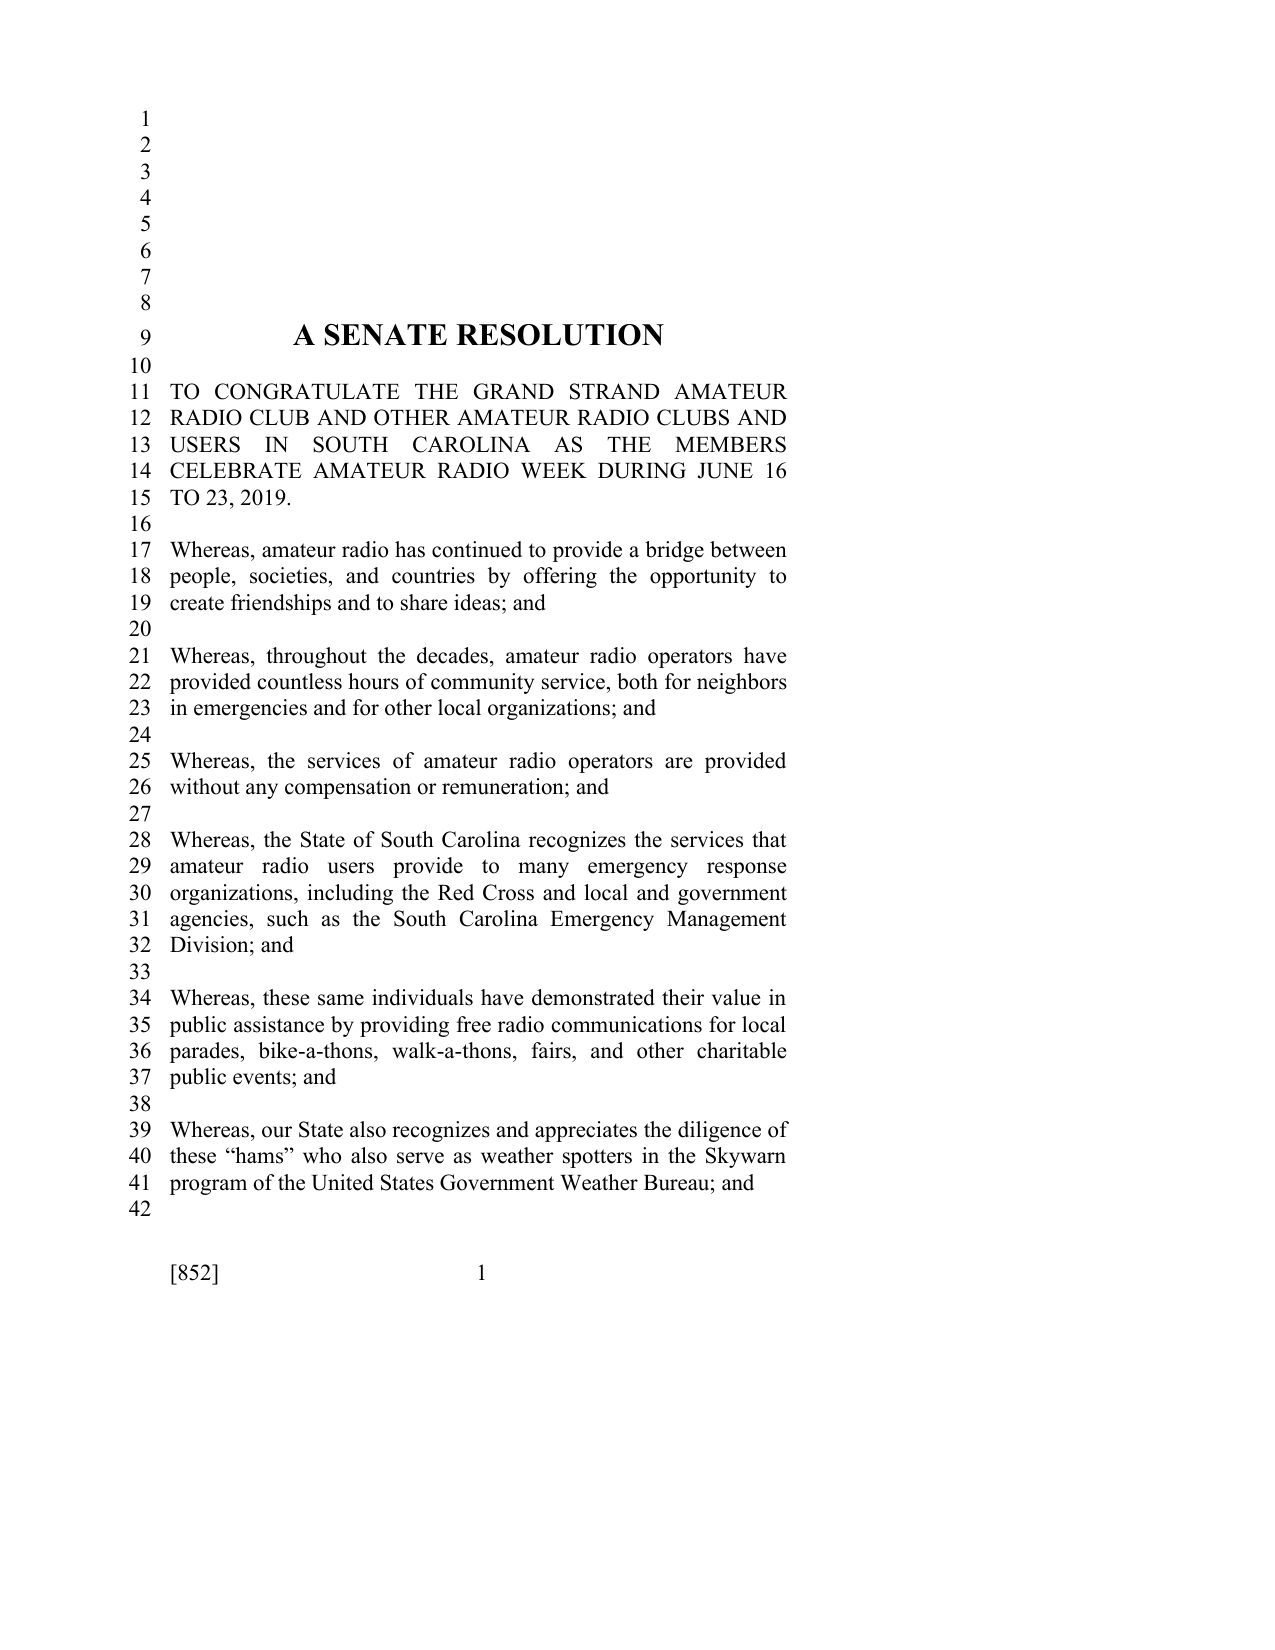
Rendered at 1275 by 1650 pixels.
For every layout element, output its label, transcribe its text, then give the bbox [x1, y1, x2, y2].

text Whereas, the State of South Carolina recognizes the services that amateur radio users provide to many emergency response organizations, including the Red Cross and local and government agencies, such as the South Carolina Emergency Management Division; and [169, 826, 787, 958]
text TO CONGRATULATE THE GRAND STRAND AMATEUR RADIO CLUB AND OTHER AMATEUR RADIO CLUBS AND USERS IN SOUTH CAROLINA AS THE MEMBERS CELEBRATE AMATEUR RADIO WEEK DURING JUNE 16 TO 23, 2019. [169, 378, 787, 510]
text A SENATE RESOLUTION [169, 316, 787, 352]
text Whereas, these same individuals have demonstrated their value in public assistance by providing free radio communications for local parades, bike-a-thons, walk-a-thons, fairs, and other charitable public events; and [169, 984, 787, 1090]
text Whereas, amateur radio has continued to provide a bridge between people, societies, and countries by offering the opportunity to create friendships and to share ideas; and [169, 536, 787, 615]
text Whereas, throughout the decades, amateur radio operators have provided countless hours of community service, both for neighbors in emergencies and for other local organizations; and [169, 642, 787, 721]
text Whereas, our State also recognizes and appreciates the diligence of these “hams” who also serve as weather spotters in the Skywarn program of the United States Government Weather Bureau; and [169, 1116, 787, 1195]
text Whereas, the services of amateur radio operators are provided without any compensation or remuneration; and [169, 747, 787, 800]
